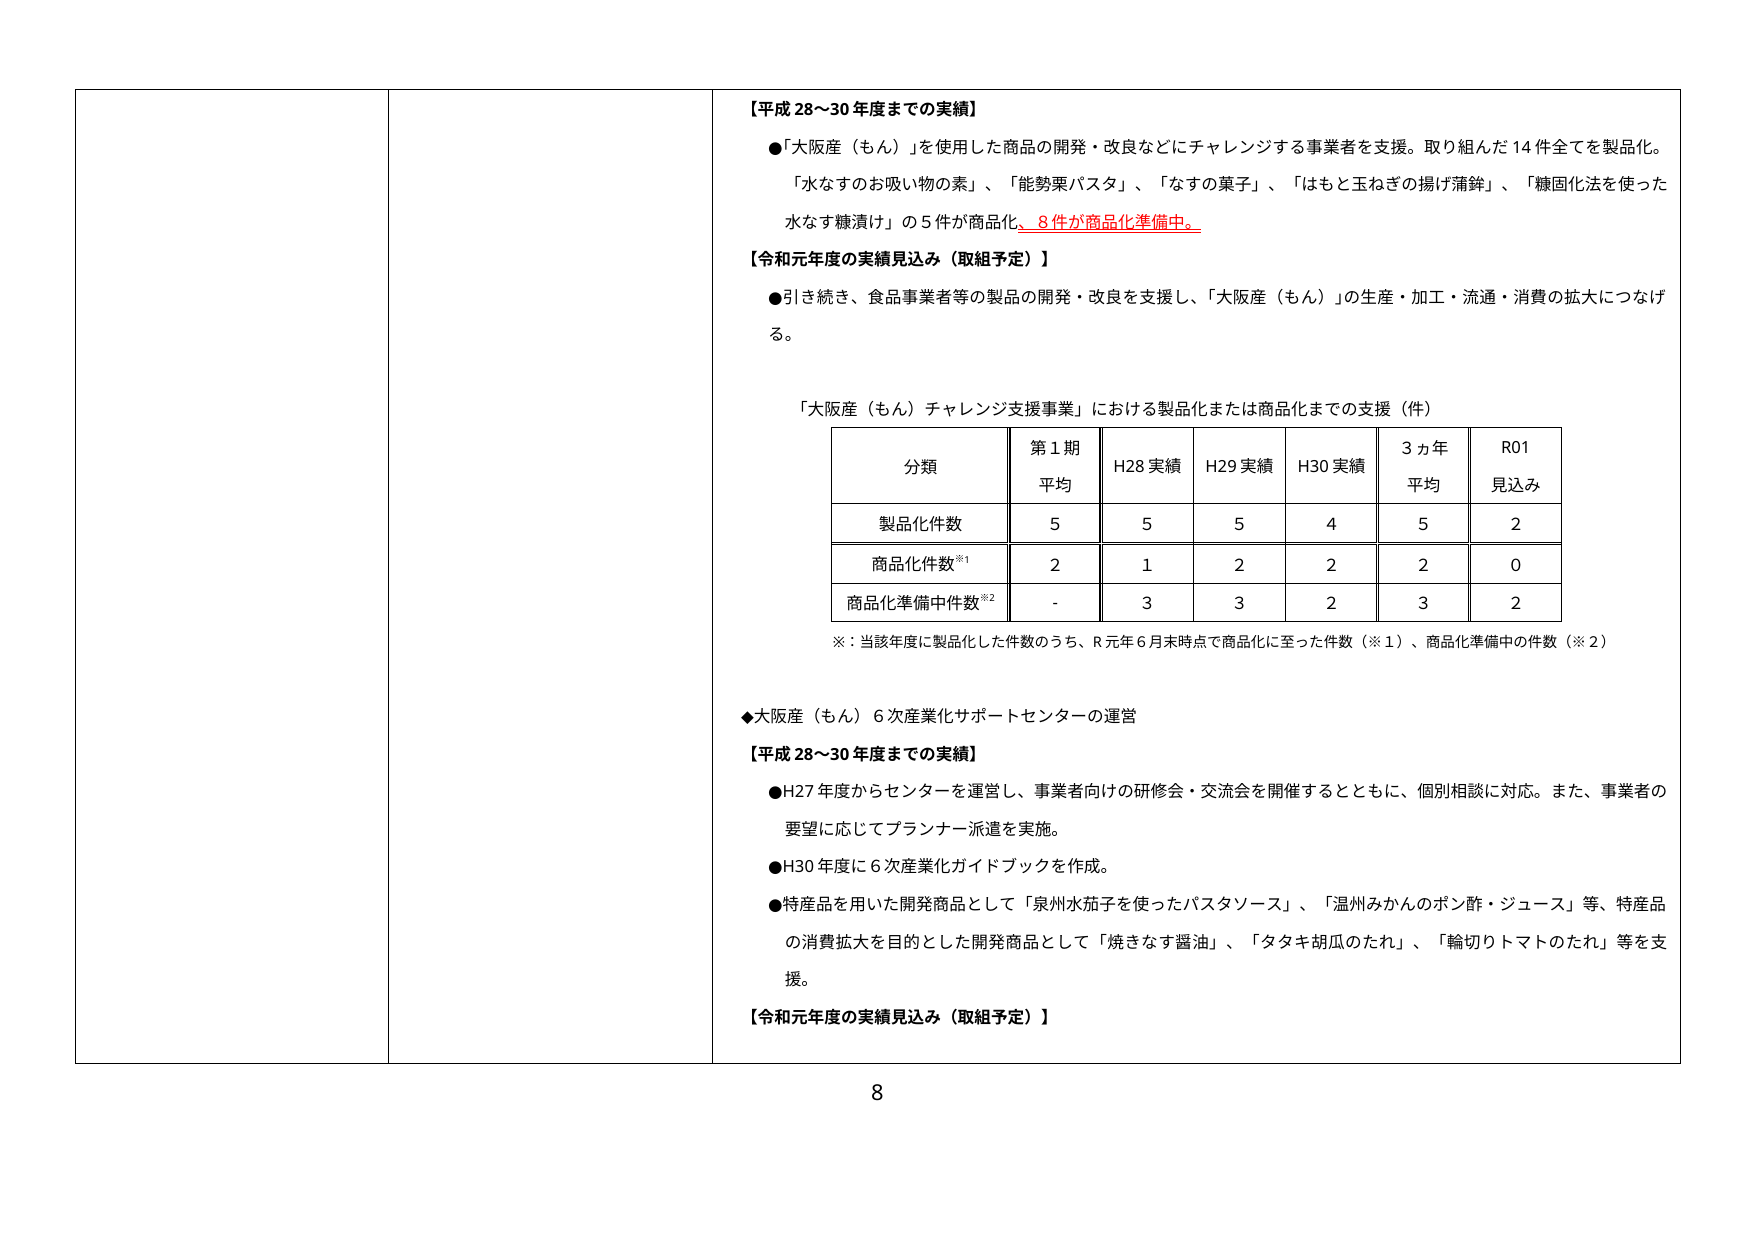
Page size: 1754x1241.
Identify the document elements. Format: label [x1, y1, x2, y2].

table_cell [76, 90, 388, 1063]
table_cell [713, 90, 1680, 1063]
table_cell [389, 90, 712, 1063]
